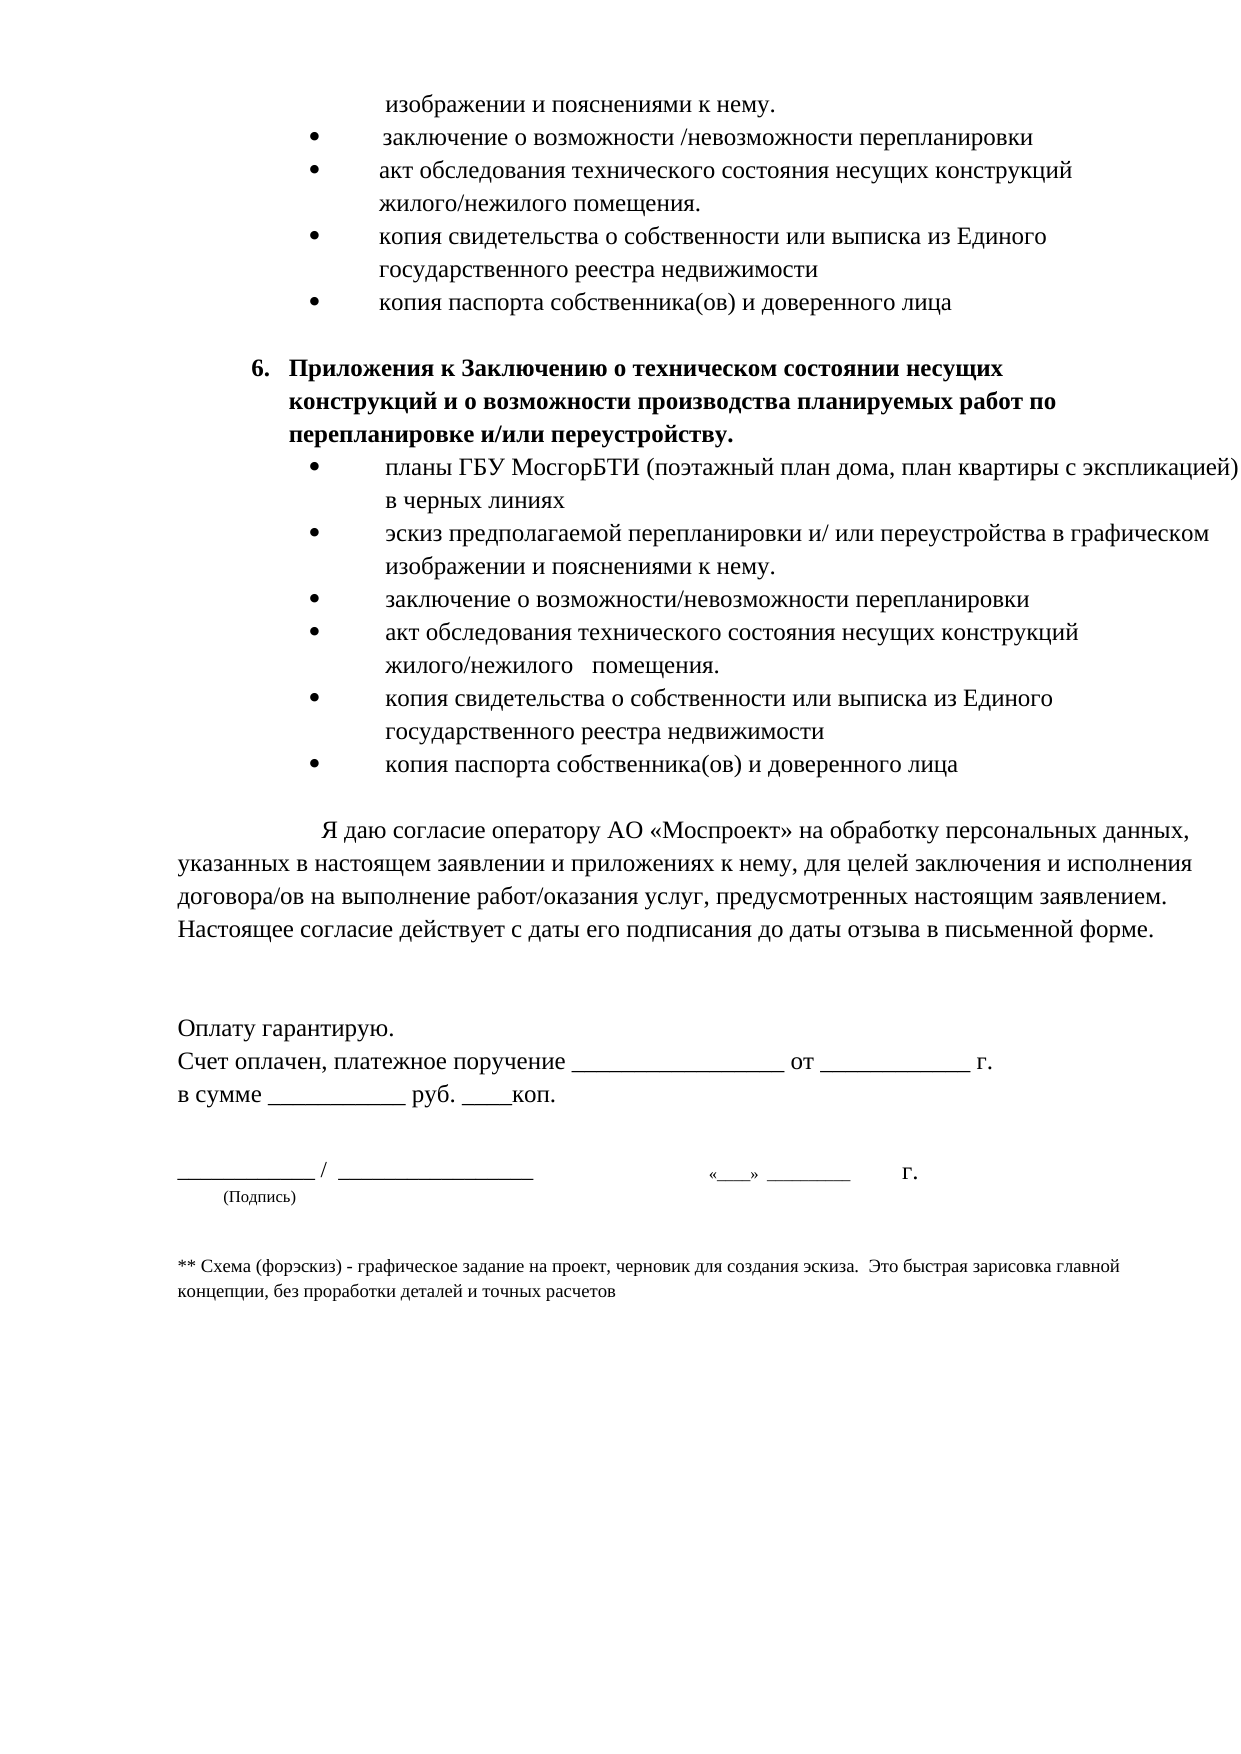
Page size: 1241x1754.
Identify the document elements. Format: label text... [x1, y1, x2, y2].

text «____» __________ г. [708, 1156, 1152, 1185]
list копия паспорта собственника(ов) и доверенного лица [310, 749, 1152, 778]
list копия паспорта собственника(ов) и доверенного лица [310, 287, 1152, 316]
text Счет оплачен, платежное поручение _________________ от ____________ г. [177, 1046, 1152, 1075]
text в сумме ___________ руб. ____коп. [177, 1079, 1152, 1108]
list планы ГБУ МосгорБТИ (поэтажный план дома, план квартиры с экспликацией) в [310, 452, 1240, 481]
text жилого/нежилого помещения. [310, 650, 1240, 679]
text ____________ / _________________ [177, 1156, 620, 1183]
text Оплату гарантирую. [177, 1013, 620, 1042]
list копия свидетельства о собственности или выписка из Единого [310, 221, 1152, 249]
list Я даю согласие оператору АО «Моспроект» на обработку персональных данных, [177, 815, 1240, 844]
list акт обследования технического состояния несущих конструкций [310, 155, 1152, 183]
list заключение о возможности /невозможности перепланировки [310, 122, 1152, 150]
list Приложения к Заключению о техническом состоянии несущих конструкций и о возможности производства планируемых работ по перепланировке и/или переустройству. [251, 353, 1152, 448]
list указанных в настоящем заявлении и приложениях к нему, для целей заключения и исполнения [177, 848, 1240, 877]
list заключение о возможности/невозможности перепланировки [310, 584, 1240, 613]
list изображении и пояснениями к нему. [348, 551, 1240, 580]
list эскиз предполагаемой перепланировки и/ или переустройства в графическом [310, 518, 1240, 547]
list акт обследования технического состояния несущих конструкций [310, 617, 1240, 646]
list государственного реестра недвижимости [348, 716, 1240, 745]
list договора/ов на выполнение работ/оказания услуг, предусмотренных настоящим заявлением. [177, 881, 1240, 910]
list в черных линиях [348, 485, 1240, 514]
text (Подпись) [177, 1186, 620, 1206]
text ** Схема (форэскиз) - графическое задание на проект, черновик для создания эскиза. Это быстрая зарисовка главной концепции, без проработки деталей и точных расчетов [177, 1255, 1152, 1302]
list изображении и пояснениями к нему. [348, 89, 1240, 117]
list жилого/нежилого помещения. [348, 188, 1152, 216]
list государственного реестра недвижимости [348, 254, 1152, 282]
list копия свидетельства о собственности или выписка из Единого [310, 683, 1240, 712]
list Настоящее согласие действует с даты его подписания до даты отзыва в письменной форме. [177, 914, 1240, 943]
